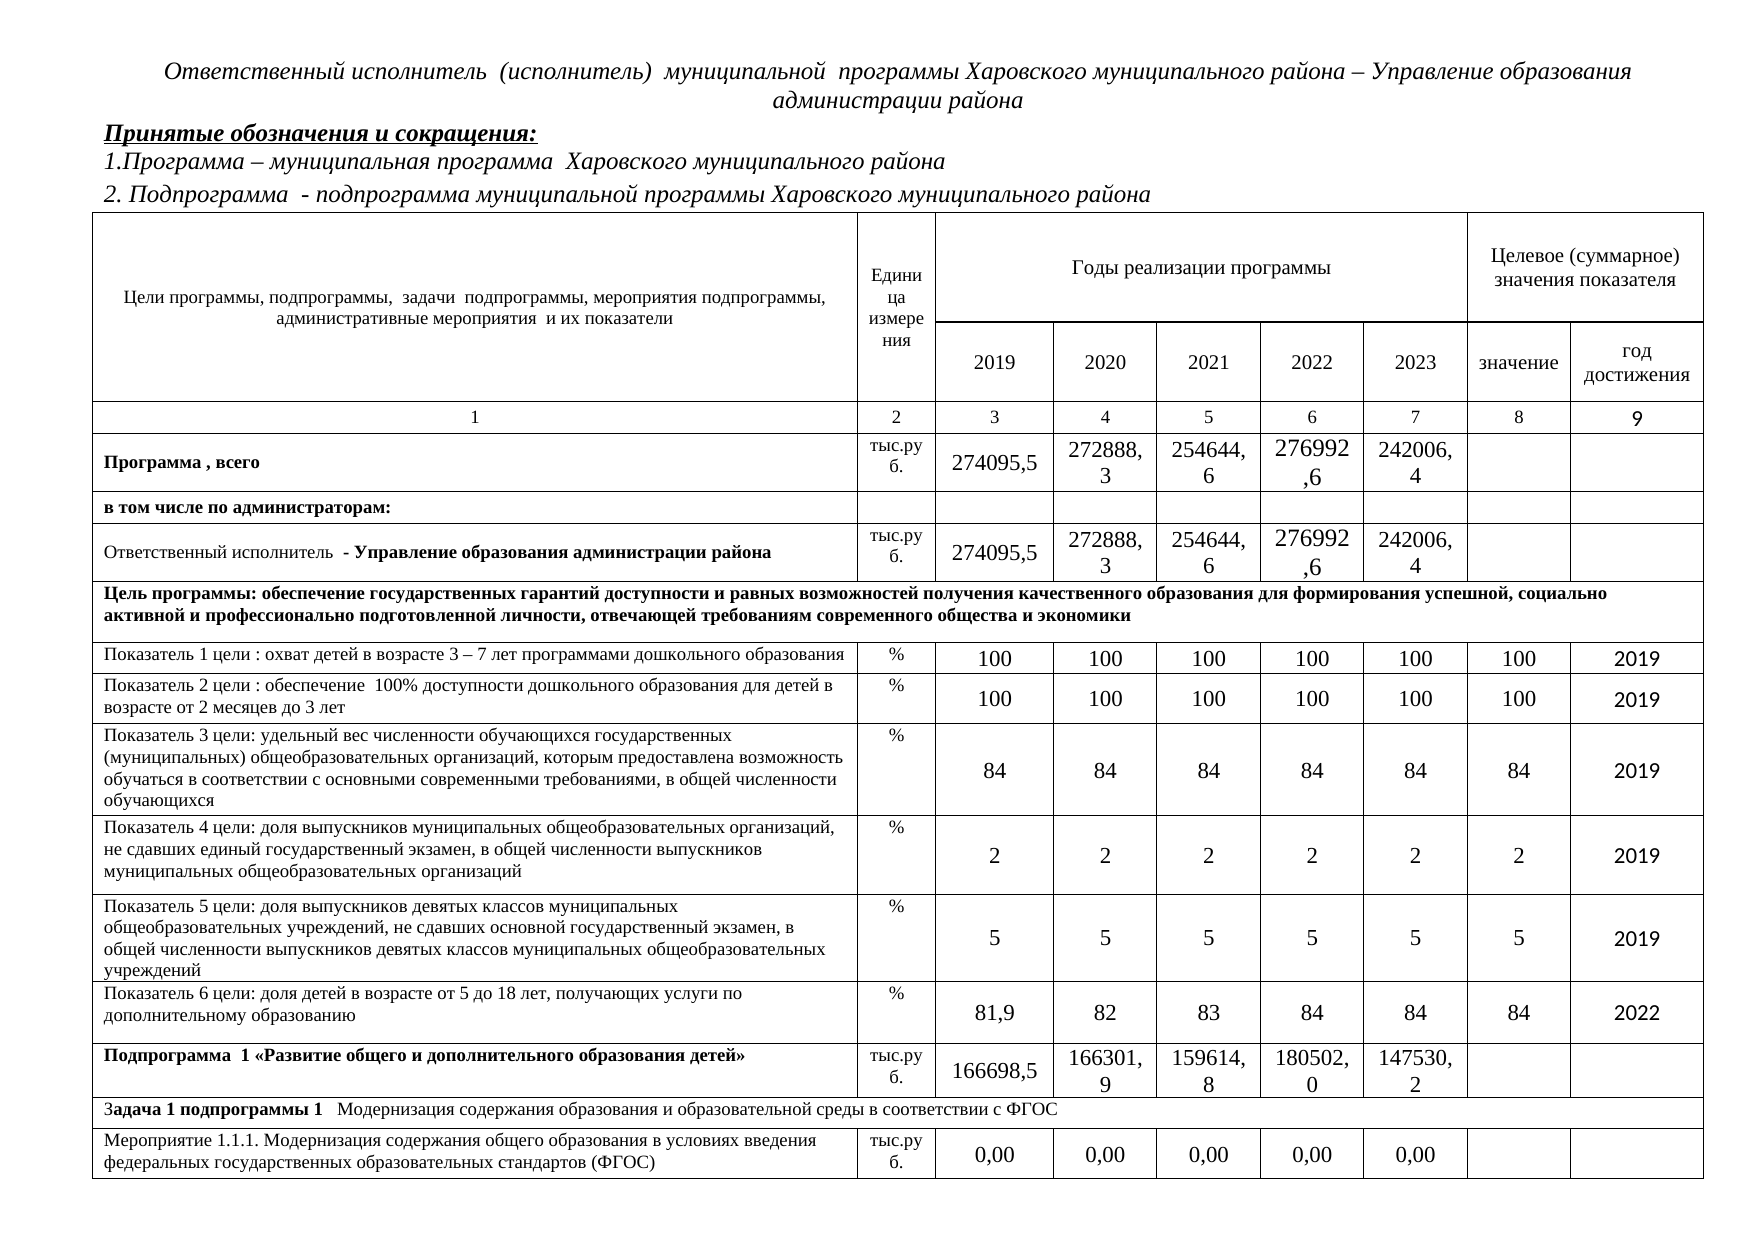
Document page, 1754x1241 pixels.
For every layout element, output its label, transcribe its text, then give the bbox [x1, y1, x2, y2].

table_cell 2 [858, 402, 935, 432]
table_cell 2 [1468, 816, 1570, 893]
table_cell 2019 [1571, 816, 1703, 893]
table_cell 100 [1261, 674, 1363, 723]
table_cell [1468, 1129, 1570, 1178]
table_cell 0,00 [1157, 1129, 1260, 1178]
table_cell 2019 [1571, 724, 1703, 815]
table_cell 276992,6 [1261, 434, 1363, 491]
table_cell 2 [936, 816, 1053, 893]
table_cell тыс.руб. [858, 1044, 935, 1097]
table_cell [1261, 492, 1363, 522]
table_cell 4 [1054, 402, 1156, 432]
table_cell 100 [1157, 674, 1260, 723]
table_cell 84 [1157, 724, 1260, 815]
table_cell 5 [1468, 895, 1570, 981]
table_cell % [858, 816, 935, 893]
table_cell 100 [1468, 643, 1570, 673]
table_cell 254644,6 [1157, 434, 1260, 491]
table_cell 5 [1261, 895, 1363, 981]
table_cell 100 [1364, 674, 1467, 723]
table_cell 100 [1261, 643, 1363, 673]
table_cell Целевое (суммарное) значения показателя [1468, 213, 1703, 321]
table_cell 242006,4 [1364, 524, 1467, 581]
table_cell в том числе по администраторам: [93, 492, 857, 522]
table_cell 84 [1054, 724, 1156, 815]
table_cell 1.Программа – муниципальная программа Харовского муниципального района [93, 146, 1703, 179]
table_cell Программа , всего [93, 434, 857, 491]
table_cell 2023 [1364, 323, 1467, 401]
table_cell 242006,4 [1364, 434, 1467, 491]
table_cell 5 [1364, 895, 1467, 981]
table_cell 5 [936, 895, 1053, 981]
table_cell 81,9 [936, 982, 1053, 1043]
table_cell % [858, 982, 935, 1043]
table_cell 2 [1054, 816, 1156, 893]
table_cell 84 [1364, 724, 1467, 815]
table_cell 147530,2 [1364, 1044, 1467, 1097]
table_cell 2019 [1571, 895, 1703, 981]
table_cell [858, 492, 935, 522]
table_cell % [858, 724, 935, 815]
table_cell 272888,3 [1054, 524, 1156, 581]
table_cell [1468, 434, 1570, 491]
table_cell 100 [1054, 674, 1156, 723]
table_cell 0,00 [936, 1129, 1053, 1178]
table_cell 1 [93, 402, 857, 432]
table_cell Показатель 1 цели : охват детей в возрасте 3 – 7 лет программами дошкольного образования [93, 643, 857, 673]
table_cell 2. Подпрограмма - подпрограмма муниципальной программы Харовского муниципального района [93, 179, 1703, 212]
table_cell [1571, 492, 1703, 522]
table_cell 5 [1054, 895, 1156, 981]
table_cell год достижения [1571, 323, 1703, 401]
table_cell Показатель 6 цели: доля детей в возрасте от 5 до 18 лет, получающих услуги по дополнительному образованию [93, 982, 857, 1043]
table_cell [1157, 492, 1260, 522]
table_cell 166698,5 [936, 1044, 1053, 1097]
table_cell Единица измерения [858, 213, 935, 401]
table_cell 276992,6 [1261, 524, 1363, 581]
table_cell 84 [1364, 982, 1467, 1043]
table_cell 100 [936, 674, 1053, 723]
table_cell 2019 [1571, 643, 1703, 673]
table_cell 6 [1261, 402, 1363, 432]
table_cell 2 [1261, 816, 1363, 893]
table_cell тыс.руб. [858, 524, 935, 581]
table_cell 0,00 [1054, 1129, 1156, 1178]
table_cell тыс.руб. [858, 434, 935, 491]
table_cell [1571, 524, 1703, 581]
table_cell % [858, 674, 935, 723]
table_cell Ответственный исполнитель - Управление образования администрации района [93, 524, 857, 581]
table_cell 5 [1157, 895, 1260, 981]
table_cell 2 [1364, 816, 1467, 893]
table_cell 8 [1468, 402, 1570, 432]
table_cell 5 [1157, 402, 1260, 432]
table_cell Показатель 4 цели: доля выпускников муниципальных общеобразовательных организаций, не сдавших единый государственный экзамен, в общей численности выпускников муниципальных общеобразовательных организаций [93, 816, 857, 893]
table_cell [1364, 492, 1467, 522]
table_cell 84 [1261, 724, 1363, 815]
table_cell 2019 [1571, 674, 1703, 723]
table_cell 0,00 [1364, 1129, 1467, 1178]
table_cell 9 [1571, 402, 1703, 432]
table_cell [1468, 524, 1570, 581]
table_cell Показатель 5 цели: доля выпускников девятых классов муниципальных общеобразовательных учреждений, не сдавших основной государственный экзамен, в общей численности выпускников девятых классов муниципальных общеобразовательных учреждений [93, 895, 857, 981]
table_cell % [858, 643, 935, 673]
table_cell Показатель 3 цели: удельный вес численности обучающихся государственных (муниципальных) общеобразовательных организаций, которым предоставлена возможность обучаться в соответствии с основными современными требованиями, в общей численности обучающихся [93, 724, 857, 815]
table_cell 84 [1261, 982, 1363, 1043]
table_cell Принятые обозначения и сокращения: [93, 114, 1703, 146]
table_cell 272888,3 [1054, 434, 1156, 491]
table_cell [1571, 1044, 1703, 1097]
table_cell 2020 [1054, 323, 1156, 401]
table_cell значение [1468, 323, 1570, 401]
table_cell Годы реализации программы [936, 213, 1467, 321]
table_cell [93, 56, 1703, 114]
table_cell 100 [1157, 643, 1260, 673]
table_cell Мероприятие 1.1.1. Модернизация содержания общего образования в условиях введения федеральных государственных образовательных стандартов (ФГОС) [93, 1129, 857, 1178]
table_cell 100 [936, 643, 1053, 673]
table_cell [1468, 492, 1570, 522]
table_cell 83 [1157, 982, 1260, 1043]
table_cell Показатель 2 цели : обеспечение 100% доступности дошкольного образования для детей в возрасте от 2 месяцев до 3 лет [93, 674, 857, 723]
table_cell 0,00 [1261, 1129, 1363, 1178]
table_cell [1468, 1044, 1570, 1097]
table_cell 82 [1054, 982, 1156, 1043]
table_cell 180502,0 [1261, 1044, 1363, 1097]
table_cell 2 [1157, 816, 1260, 893]
table_cell 7 [1364, 402, 1467, 432]
table_cell Цели программы, подпрограммы, задачи подпрограммы, мероприятия подпрограммы, административные мероприятия и их показатели [93, 213, 857, 401]
table_cell [1571, 434, 1703, 491]
table_cell Задача 1 подпрограммы 1 Модернизация содержания образования и образовательной среды в соответствии с ФГОС [93, 1098, 1703, 1128]
table_cell % [858, 895, 935, 981]
table_cell [1054, 492, 1156, 522]
table_cell [936, 492, 1053, 522]
table_cell 2022 [1571, 982, 1703, 1043]
table_cell 254644,6 [1157, 524, 1260, 581]
table_cell [1571, 1129, 1703, 1178]
table_cell 84 [1468, 724, 1570, 815]
table_cell 84 [1468, 982, 1570, 1043]
table_cell 3 [936, 402, 1053, 432]
table_cell тыс.руб. [858, 1129, 935, 1178]
table_cell 100 [1364, 643, 1467, 673]
table_cell Подпрограмма 1 «Развитие общего и дополнительного образования детей» [93, 1044, 857, 1097]
table_cell 166301,9 [1054, 1044, 1156, 1097]
table_cell 159614,8 [1157, 1044, 1260, 1097]
table_cell 274095,5 [936, 434, 1053, 491]
table_cell 84 [936, 724, 1053, 815]
table_cell 2019 [936, 323, 1053, 401]
table_cell 2022 [1261, 323, 1363, 401]
table_cell 274095,5 [936, 524, 1053, 581]
table_cell 2021 [1157, 323, 1260, 401]
table_cell Цель программы: обеспечение государственных гарантий доступности и равных возможностей получения качественного образования для формирования успешной, социально активной и профессионально подготовленной личности, отвечающей требованиям современного общества и экономики [93, 582, 1703, 642]
table_cell 100 [1468, 674, 1570, 723]
table_cell 100 [1054, 643, 1156, 673]
